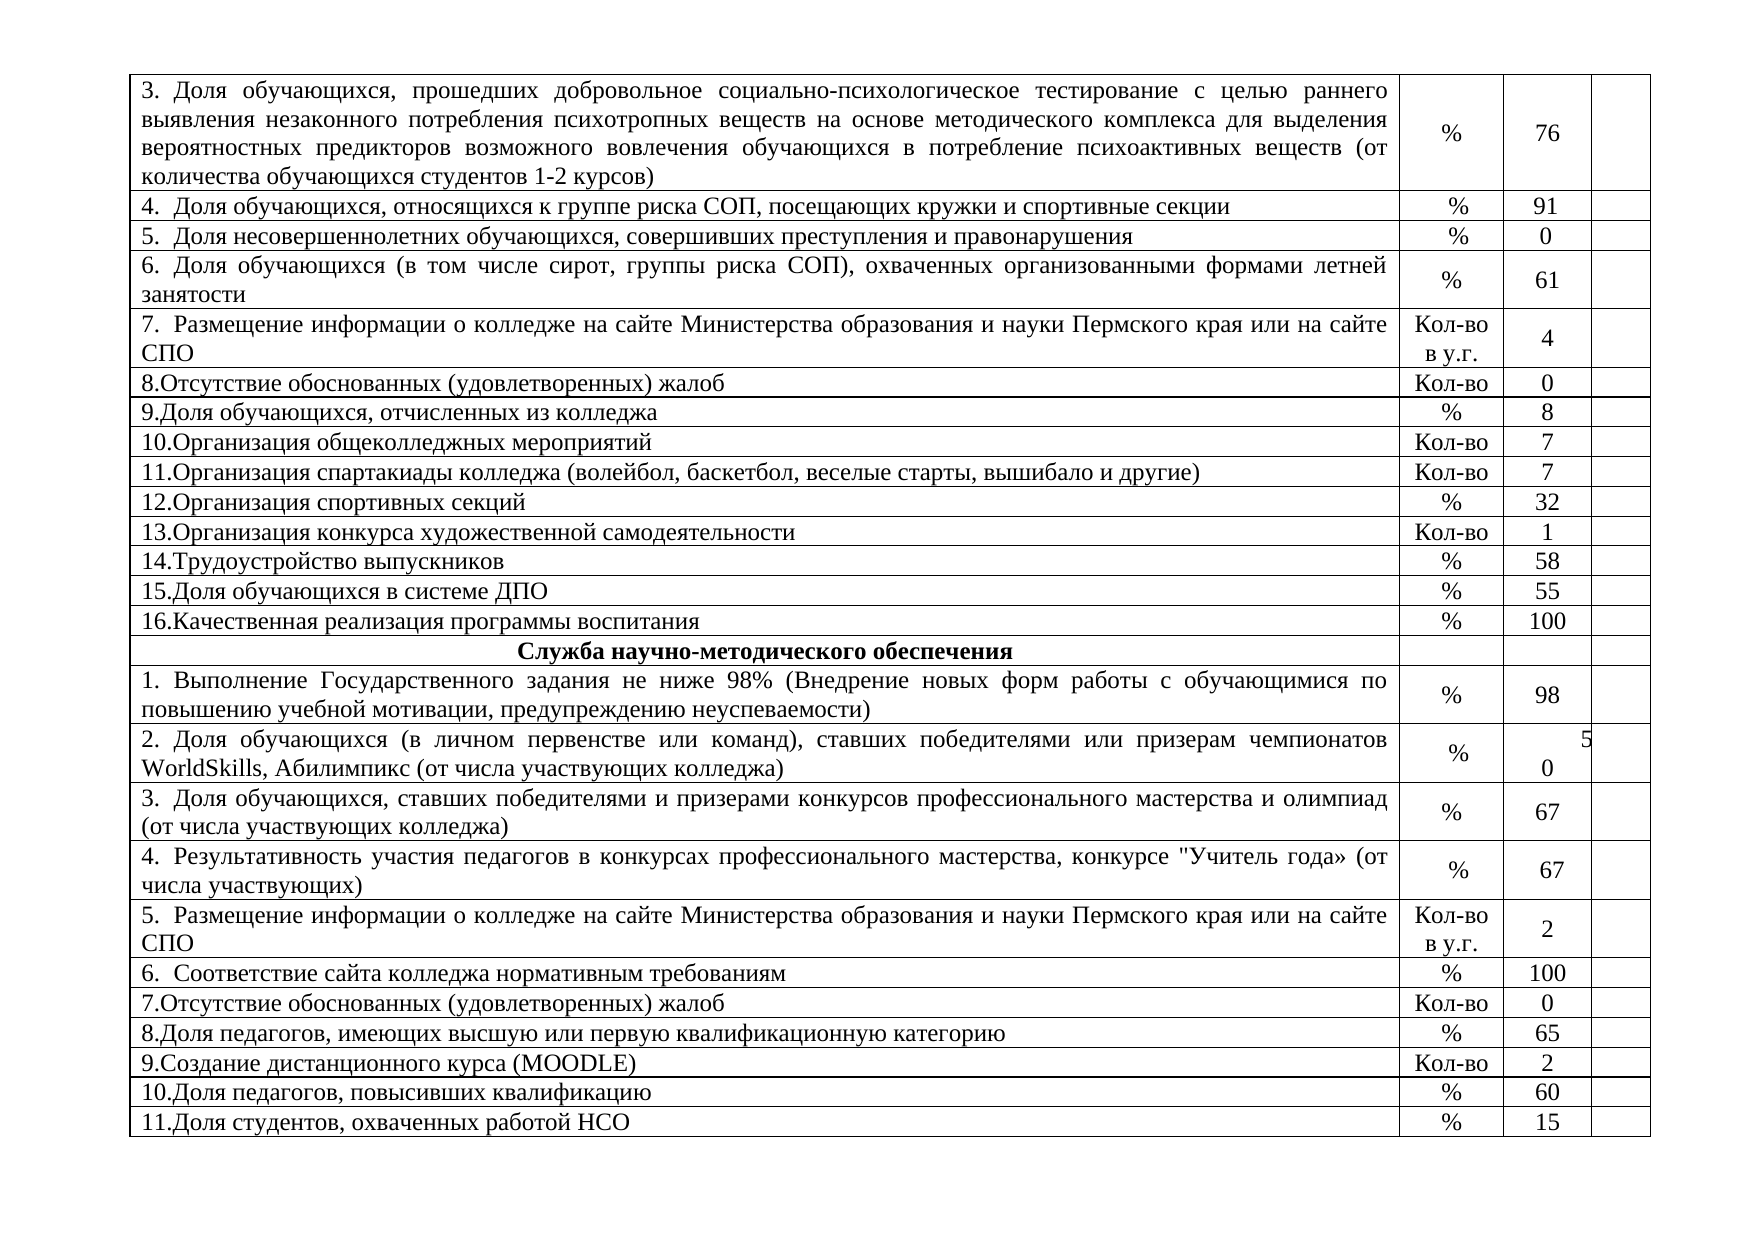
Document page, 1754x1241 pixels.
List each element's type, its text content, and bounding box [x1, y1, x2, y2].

table_cell [1592, 1048, 1650, 1076]
table_cell [1592, 309, 1650, 367]
table_cell [1592, 724, 1650, 782]
table_cell 61 [1504, 251, 1591, 308]
table_cell Доля несовершеннолетних обучающихся, совершивших преступления и правонарушения [131, 221, 1399, 249]
table_cell [1592, 576, 1650, 605]
table_cell 8 [1504, 398, 1591, 426]
table_cell Кол-во [1400, 988, 1503, 1017]
table_cell 100 [1504, 606, 1591, 635]
table_cell % [1400, 606, 1503, 635]
table_cell 100 [1504, 958, 1591, 987]
table_cell 11.Доля студентов, охваченных работой НСО [131, 1107, 1399, 1136]
table_cell % [1400, 1018, 1503, 1047]
table_cell [1592, 958, 1650, 987]
table_cell 60 [1504, 1078, 1591, 1106]
table_cell 98 [1504, 666, 1591, 723]
table_cell 67 [1504, 783, 1591, 840]
table_cell % [1400, 666, 1503, 723]
table_cell Доля обучающихся (в личном первенстве или команд), ставших победителями или призерам чемпионатов WorldSkills, Абилимпикс (от числа участвующих колледжа) [131, 724, 1399, 782]
table_cell [1592, 221, 1650, 249]
table_cell 32 [1504, 487, 1591, 516]
table_cell [1592, 606, 1650, 635]
table_cell Доля обучающихся, ставших победителями и призерами конкурсов профессионального мастерства и олимпиад (от числа участвующих колледжа) [131, 783, 1399, 840]
table_cell 16.Качественная реализация программы воспитания [131, 606, 1399, 635]
table_cell % [1400, 546, 1503, 575]
table_cell [1592, 636, 1650, 664]
table_cell [1592, 398, 1650, 426]
table_cell % [1400, 1078, 1503, 1106]
table_cell [1504, 636, 1591, 664]
table_cell Доля обучающихся, прошедших добровольное социально-психологическое тестирование с целью раннего выявления незаконного потребления психотропных веществ на основе методического комплекса для выделения вероятностных предикторов возможного вовлечения обучающихся в потребление психоактивных веществ (от количества обучающихся студентов 1-2 курсов) [131, 75, 1399, 190]
table_cell Размещение информации о колледже на сайте Министерства образования и науки Пермского края или на сайте СПО [131, 309, 1399, 367]
table_cell Доля обучающихся, относящихся к группе риска СОП, посещающих кружки и спортивные секции [131, 191, 1399, 220]
table_cell [1592, 546, 1650, 575]
table_cell 67 [1504, 841, 1591, 899]
table_cell % [1400, 724, 1503, 782]
table_cell 15 [1504, 1107, 1591, 1136]
table_cell 65 [1504, 1018, 1591, 1047]
table_cell % [1400, 576, 1503, 605]
table_cell 12.Организация спортивных секций [131, 487, 1399, 516]
table_cell [1592, 427, 1650, 456]
table_cell Соответствие сайта колледжа нормативным требованиям [131, 958, 1399, 987]
table_cell [1592, 900, 1650, 957]
table_cell 9.Создание дистанционного курса (МOODLE) [131, 1048, 1399, 1076]
table_cell [1592, 1107, 1650, 1136]
table_cell 2 [1504, 1048, 1591, 1076]
table_cell % [1400, 75, 1503, 190]
table_cell 11.Организация спартакиады колледжа (волейбол, баскетбол, веселые старты, вышибало и другие) [131, 457, 1399, 486]
table_cell % [1400, 783, 1503, 840]
table_cell Кол-во [1400, 427, 1503, 456]
table_cell % [1400, 1107, 1503, 1136]
table_cell [1592, 517, 1650, 545]
table_cell % [1400, 191, 1503, 220]
table_cell Размещение информации о колледже на сайте Министерства образования и науки Пермского края или на сайте СПО [131, 900, 1399, 957]
table_cell 7.Отсутствие обоснованных (удовлетворенных) жалоб [131, 988, 1399, 1017]
table_cell [1592, 988, 1650, 1017]
table_cell 1 [1504, 517, 1591, 545]
table_cell [1592, 75, 1650, 190]
table_cell % [1400, 487, 1503, 516]
table_cell [1592, 457, 1650, 486]
table_cell [1592, 666, 1650, 723]
table_cell % [1400, 958, 1503, 987]
table_cell 8.Доля педагогов, имеющих высшую или первую квалификационную категорию [131, 1018, 1399, 1047]
table_cell [1592, 783, 1650, 840]
table_cell % [1400, 398, 1503, 426]
table_cell [1592, 191, 1650, 220]
table_cell % [1400, 221, 1503, 249]
table_cell [1592, 368, 1650, 396]
table_cell Кол-во [1400, 517, 1503, 545]
table_cell 7 [1504, 457, 1591, 486]
table_cell [1400, 636, 1503, 664]
table_cell [1592, 1078, 1650, 1106]
table_cell 91 [1504, 191, 1591, 220]
table_cell 2 [1504, 900, 1591, 957]
table_cell % [1400, 841, 1503, 899]
table_cell 7 [1504, 427, 1591, 456]
table_cell 55 [1504, 576, 1591, 605]
table_cell 14.Трудоустройство выпускников [131, 546, 1399, 575]
table_cell % [1400, 251, 1503, 308]
table_cell Служба научно-методического обеспечения [131, 636, 1399, 664]
table_cell Кол-во в у.г. [1400, 900, 1503, 957]
table_cell 9.Доля обучающихся, отчисленных из колледжа [131, 398, 1399, 426]
table_cell 0 [1504, 368, 1591, 396]
table_cell Результативность участия педагогов в конкурсах профессионального мастерства, конкурсе "Учитель года» (от числа участвующих) [131, 841, 1399, 899]
table_cell [1592, 251, 1650, 308]
table_cell [1592, 841, 1650, 899]
table_cell 15.Доля обучающихся в системе ДПО [131, 576, 1399, 605]
table_cell Кол-во [1400, 368, 1503, 396]
table_cell 0 [1504, 221, 1591, 249]
table_cell 13.Организация конкурса художественной самодеятельности [131, 517, 1399, 545]
table_cell 10.Организация общеколледжных мероприятий [131, 427, 1399, 456]
table_cell 76 [1504, 75, 1591, 190]
table_cell [1592, 1018, 1650, 1047]
table_cell Кол-во [1400, 457, 1503, 486]
table_cell Доля обучающихся (в том числе сирот, группы риска СОП), охваченных организованными формами летней занятости [131, 251, 1399, 308]
table_cell 0 [1504, 988, 1591, 1017]
table_cell Кол-во [1400, 1048, 1503, 1076]
table_cell 58 [1504, 546, 1591, 575]
table_cell 8.Отсутствие обоснованных (удовлетворенных) жалоб [131, 368, 1399, 396]
table_cell 4 [1504, 309, 1591, 367]
table_cell 10.Доля педагогов, повысивших квалификацию [131, 1078, 1399, 1106]
table_cell Кол-во в у.г. [1400, 309, 1503, 367]
table_cell Выполнение Государственного задания не ниже 98% (Внедрение новых форм работы с обучающимися по повышению учебной мотивации, предупреждению неуспеваемости) [131, 666, 1399, 723]
table_cell [1592, 487, 1650, 516]
table_cell 50 [1504, 724, 1591, 782]
